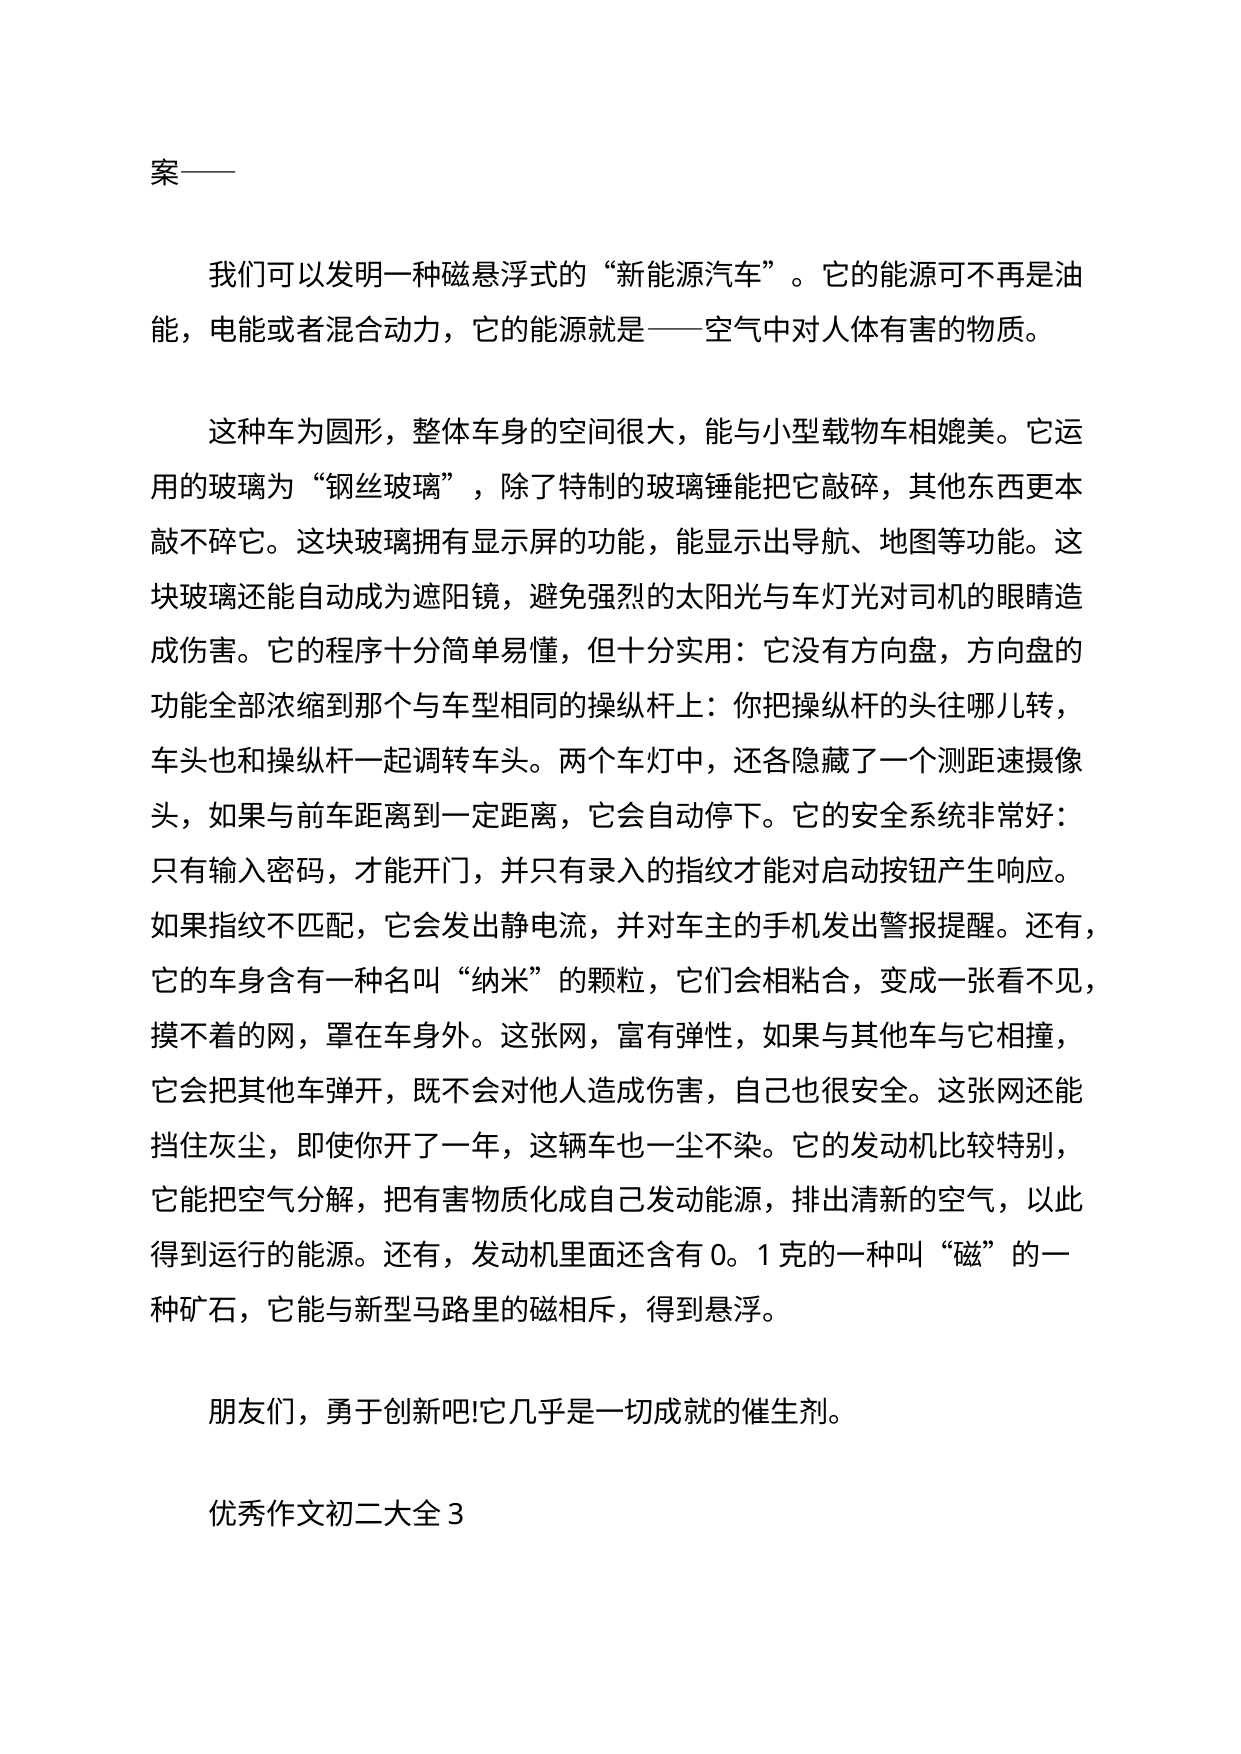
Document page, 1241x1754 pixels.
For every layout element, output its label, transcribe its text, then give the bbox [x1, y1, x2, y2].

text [150, 150, 1090, 192]
text 这种车为圆形，整体车身的空间很大，能与小型载物车相媲美。它运用的玻璃为“钢丝玻璃”，除了特制的玻璃锤能把它敲碎，其他东西更本敲不碎它。这块玻璃拥有显示屏的功能，能显示出导航、地图等功能。这块玻璃还能自动成为遮阳镜，避免强烈的太阳光与车灯光对司机的眼睛造成伤害。它的程序十分简单易懂，但十分实用：它没有方向盘，方向盘的功能全部浓缩到那个与车型相同的操纵杆上：你把操纵杆的头往哪儿转，车头也和操纵杆一起调转车头。两个车灯中，还各隐藏了一个测距速摄像头，如果与前车距离到一定距离，它会自动停下。它的安全系统非常好：只有输入密码，才能开门，并只有录入的指纹才能对启动按钮产生响应。如果指纹不匹配，它会发出静电流，并对车主的手机发出警报提醒。还有，它的车身含有一种名叫“纳米”的颗粒，它们会相粘合，变成一张看不见，摸不着的网，罩在车身外。这张网，富有弹性，如果与其他车与它相撞，它会把其他车弹开，既不会对他人造成伤害，自己也很安全。这张网还能挡住灰尘，即使你开了一年，这辆车也一尘不染。它的发动机比较特别，它能把空气分解，把有害物质化成自己发动能源，排出清新的空气，以此得到运行的能源。还有，发动机里面还含有0。1克的一种叫“磁”的一种矿石，它能与新型马路里的磁相斥，得到悬浮。 [150, 408, 1090, 1329]
text 我们可以发明一种磁悬浮式的“新能源汽车”。它的能源可不再是油能，电能或者混合动力，它的能源就是――空气中对人体有害的物质。 [150, 252, 1090, 349]
text 优秀作文初二大全3 [150, 1491, 1090, 1533]
text 朋友们，勇于创新吧!它几乎是一切成就的催生剂。 [150, 1389, 1090, 1431]
